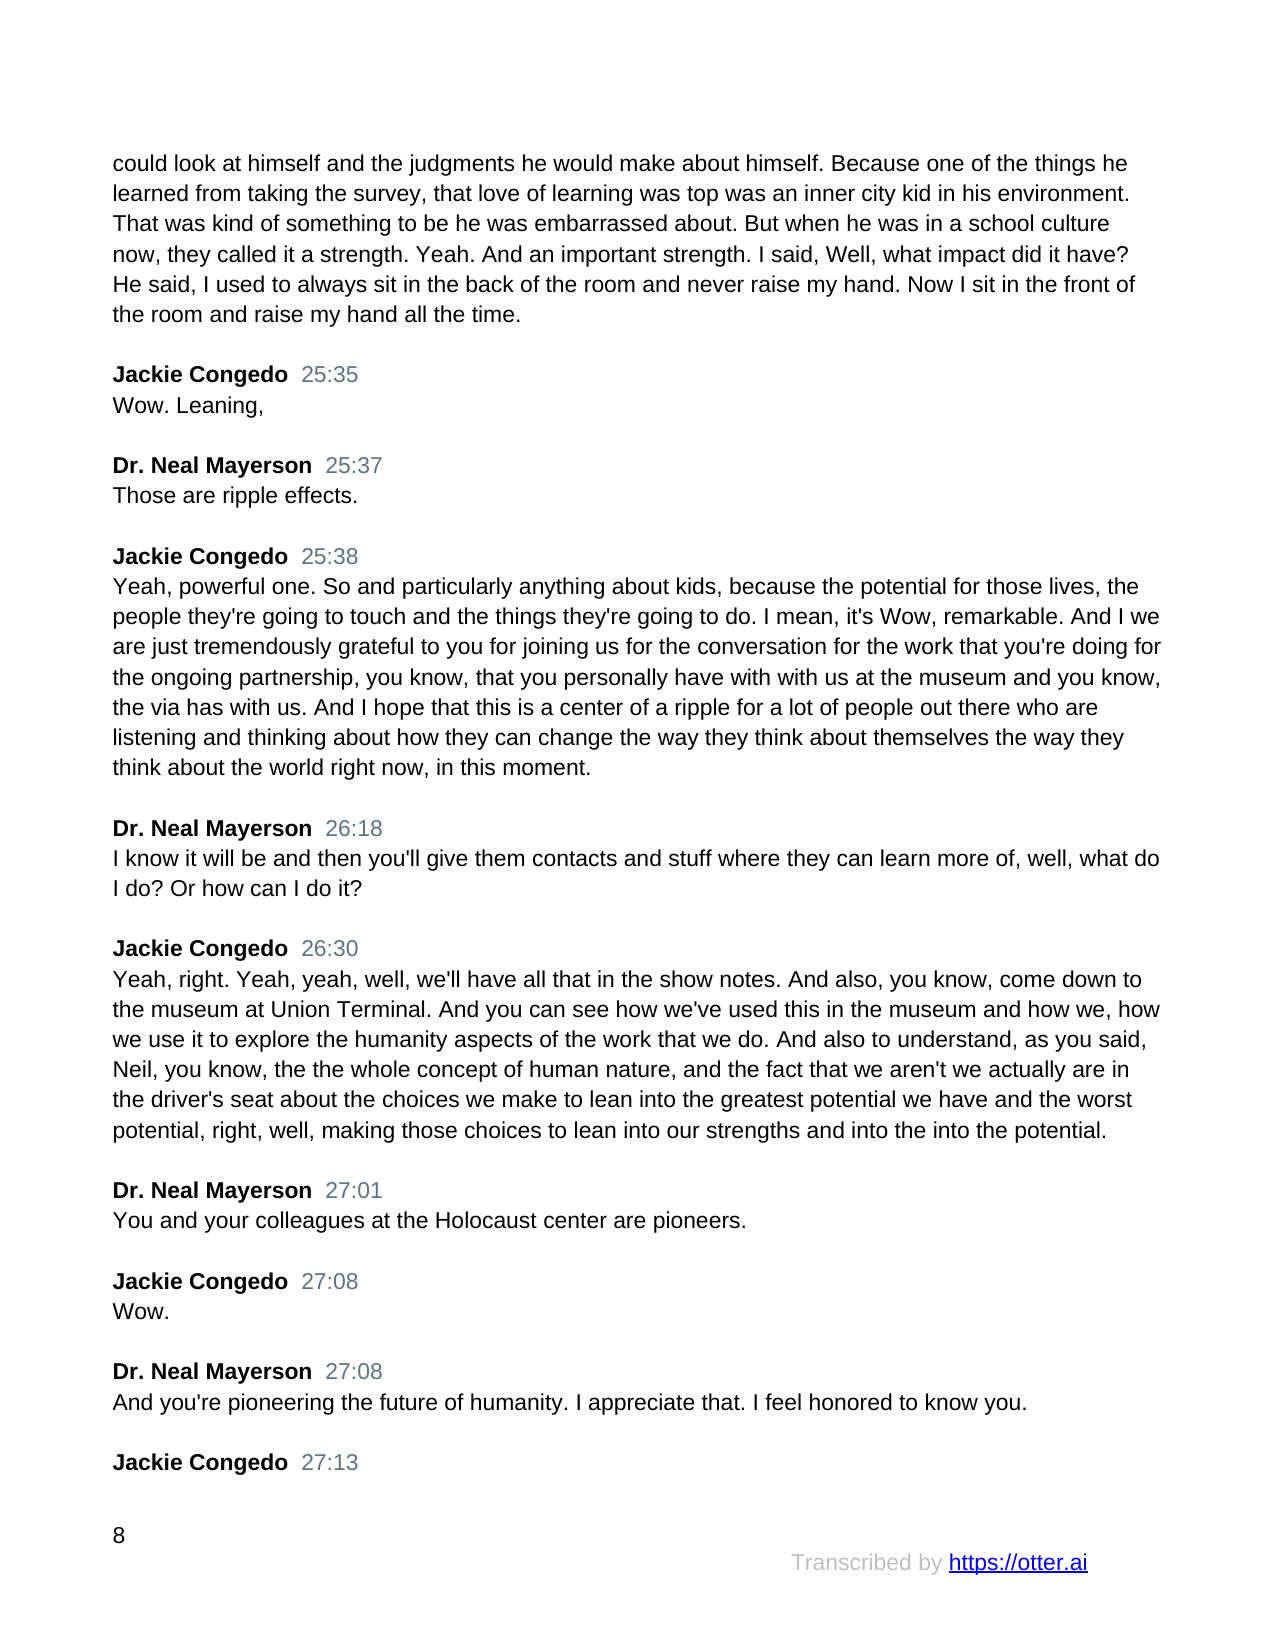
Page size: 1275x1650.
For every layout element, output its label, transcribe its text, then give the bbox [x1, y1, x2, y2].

text Jackie Congedo 27:13 [112, 1449, 1162, 1475]
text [112, 150, 1162, 327]
text Dr. Neal Mayerson 25:37 [112, 452, 1162, 478]
text Jackie Congedo 25:35 [112, 361, 1162, 388]
text Dr. Neal Mayerson 27:08 [112, 1358, 1162, 1385]
text Dr. Neal Mayerson 27:01 [112, 1177, 1162, 1203]
text You and your colleagues at the Holocaust center are pioneers. [112, 1207, 1162, 1234]
text Dr. Neal Mayerson 26:18 [112, 814, 1162, 841]
text Those are ripple effects. [112, 482, 1162, 509]
text Jackie Congedo 26:30 [112, 935, 1162, 962]
text Yeah, right. Yeah, yeah, well, we'll have all that in the show notes. And also, you know, come down to the museum at Union Terminal. And you can see how we've used this in the museum and how we, how we use it to explore the humanity aspects of the work that we do. And also to understand, as you said, Neil, you know, the the whole concept of human nature, and the fact that we aren't we actually are in the driver's seat about the choices we make to lean into the greatest potential we have and the worst potential, right, well, making those choices to lean into our strengths and into the into the potential. [112, 966, 1162, 1143]
text Wow. [112, 1298, 1162, 1324]
text Jackie Congedo 25:38 [112, 543, 1162, 569]
text Wow. Leaning, [112, 392, 1162, 418]
text I know it will be and then you'll give them contacts and stuff where they can learn more of, well, what do I do? Or how can I do it? [112, 845, 1162, 901]
text And you're pioneering the future of humanity. I appreciate that. I feel honored to know you. [112, 1388, 1162, 1415]
text Jackie Congedo 27:08 [112, 1268, 1162, 1294]
text Yeah, powerful one. So and particularly anything about kids, because the potential for those lives, the people they're going to touch and the things they're going to do. I mean, it's Wow, remarkable. And I we are just tremendously grateful to you for joining us for the conversation for the work that you're doing for the ongoing partnership, you know, that you personally have with with us at the museum and you know, the via has with us. And I hope that this is a center of a ripple for a lot of people out there who are listening and thinking about how they can change the way they think about themselves the way they think about the world right now, in this moment. [112, 573, 1162, 781]
